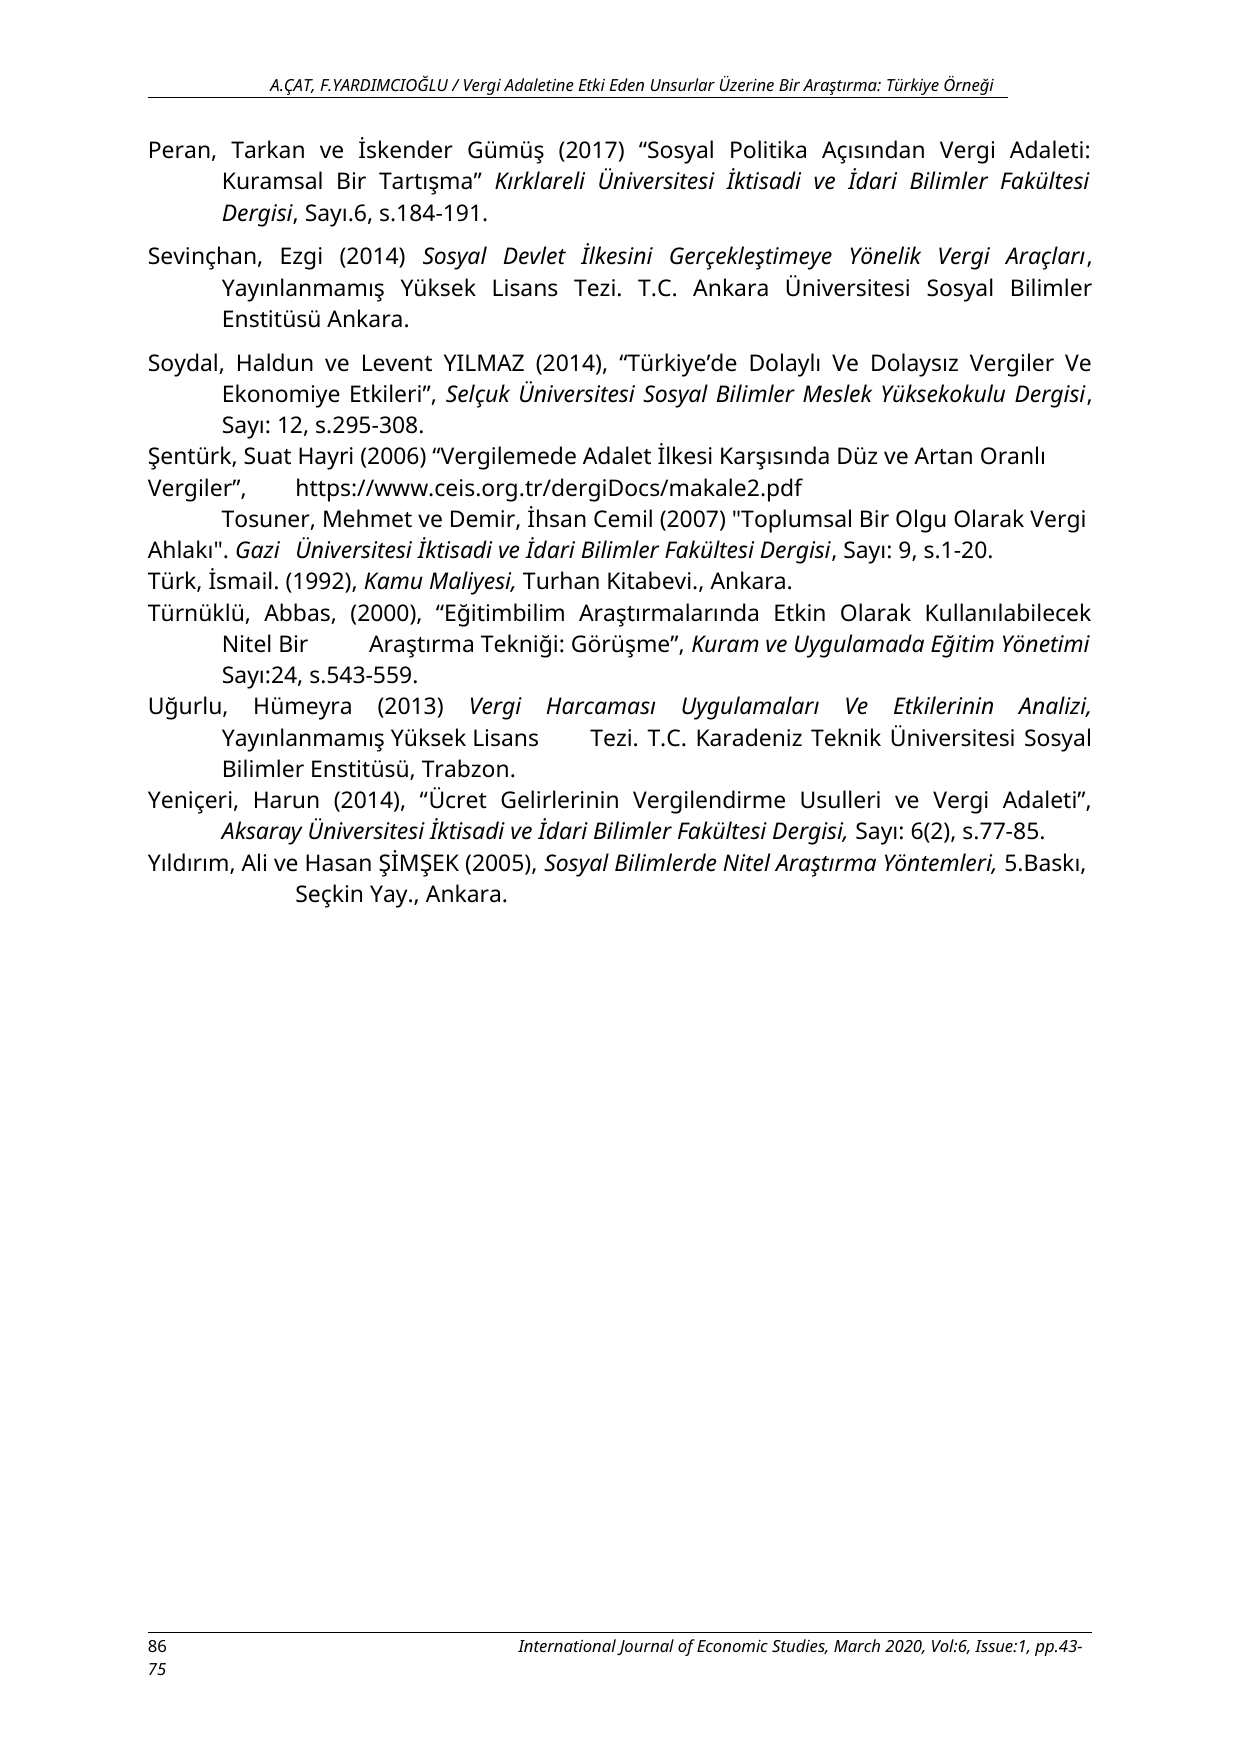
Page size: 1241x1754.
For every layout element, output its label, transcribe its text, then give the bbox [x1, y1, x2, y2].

text Soydal, Haldun ve Levent YILMAZ (2014), “Türkiye’de Dolaylı Ve Dolaysız Vergiler Ve Ekonomiye Etkileri”, Selçuk Üniversitesi Sosyal Bilimler Meslek Yüksekokulu Dergisi, Sayı: 12, s.295-308. [148, 347, 1092, 440]
text Yıldırım, Ali ve Hasan ŞİMŞEK (2005), Sosyal Bilimlerde Nitel Araştırma Yöntemleri, 5.Baskı, Seçkin Yay., Ankara. [148, 847, 1092, 909]
text Türnüklü, Abbas, (2000), “Eğitimbilim Araştırmalarında Etkin Olarak Kullanılabilecek Nitel Bir Araştırma Tekniği: Görüşme”, Kuram ve Uygulamada Eğitim Yönetimi Sayı:24, s.543-559. [148, 597, 1092, 690]
text Peran, Tarkan ve İskender Gümüş (2017) “Sosyal Politika Açısından Vergi Adaleti: Kuramsal Bir Tartışma” Kırklareli Üniversitesi İktisadi ve İdari Bilimler Fakültesi Dergisi, Sayı.6, s.184-191. [148, 134, 1092, 228]
text Türk, İsmail. (1992), Kamu Maliyesi, Turhan Kitabevi., Ankara. [148, 565, 1092, 597]
text Tosuner, Mehmet ve Demir, İhsan Cemil (2007) "Toplumsal Bir Olgu Olarak Vergi Ahlakı". Gazi Üniversitesi İktisadi ve İdari Bilimler Fakültesi Dergisi, Sayı: 9, s.1-20. [148, 503, 1092, 565]
text Uğurlu, Hümeyra (2013) Vergi Harcaması Uygulamaları Ve Etkilerinin Analizi, Yayınlanmamış Yüksek Lisans Tezi. T.C. Karadeniz Teknik Üniversitesi Sosyal Bilimler Enstitüsü, Trabzon. [148, 690, 1092, 784]
text Yeniçeri, Harun (2014), “Ücret Gelirlerinin Vergilendirme Usulleri ve Vergi Adaleti”, Aksaray Üniversitesi İktisadi ve İdari Bilimler Fakültesi Dergisi, Sayı: 6(2), s.77-85. [148, 784, 1092, 847]
text Şentürk, Suat Hayri (2006) “Vergilemede Adalet İlkesi Karşısında Düz ve Artan Oranlı Vergiler”, https://www.ceis.org.tr/dergiDocs/makale2.pdf [148, 440, 1092, 503]
text Sevinçhan, Ezgi (2014) Sosyal Devlet İlkesini Gerçekleştimeye Yönelik Vergi Araçları, Yayınlanmamış Yüksek Lisans Tezi. T.C. Ankara Üniversitesi Sosyal Bilimler Enstitüsü Ankara. [148, 240, 1092, 334]
